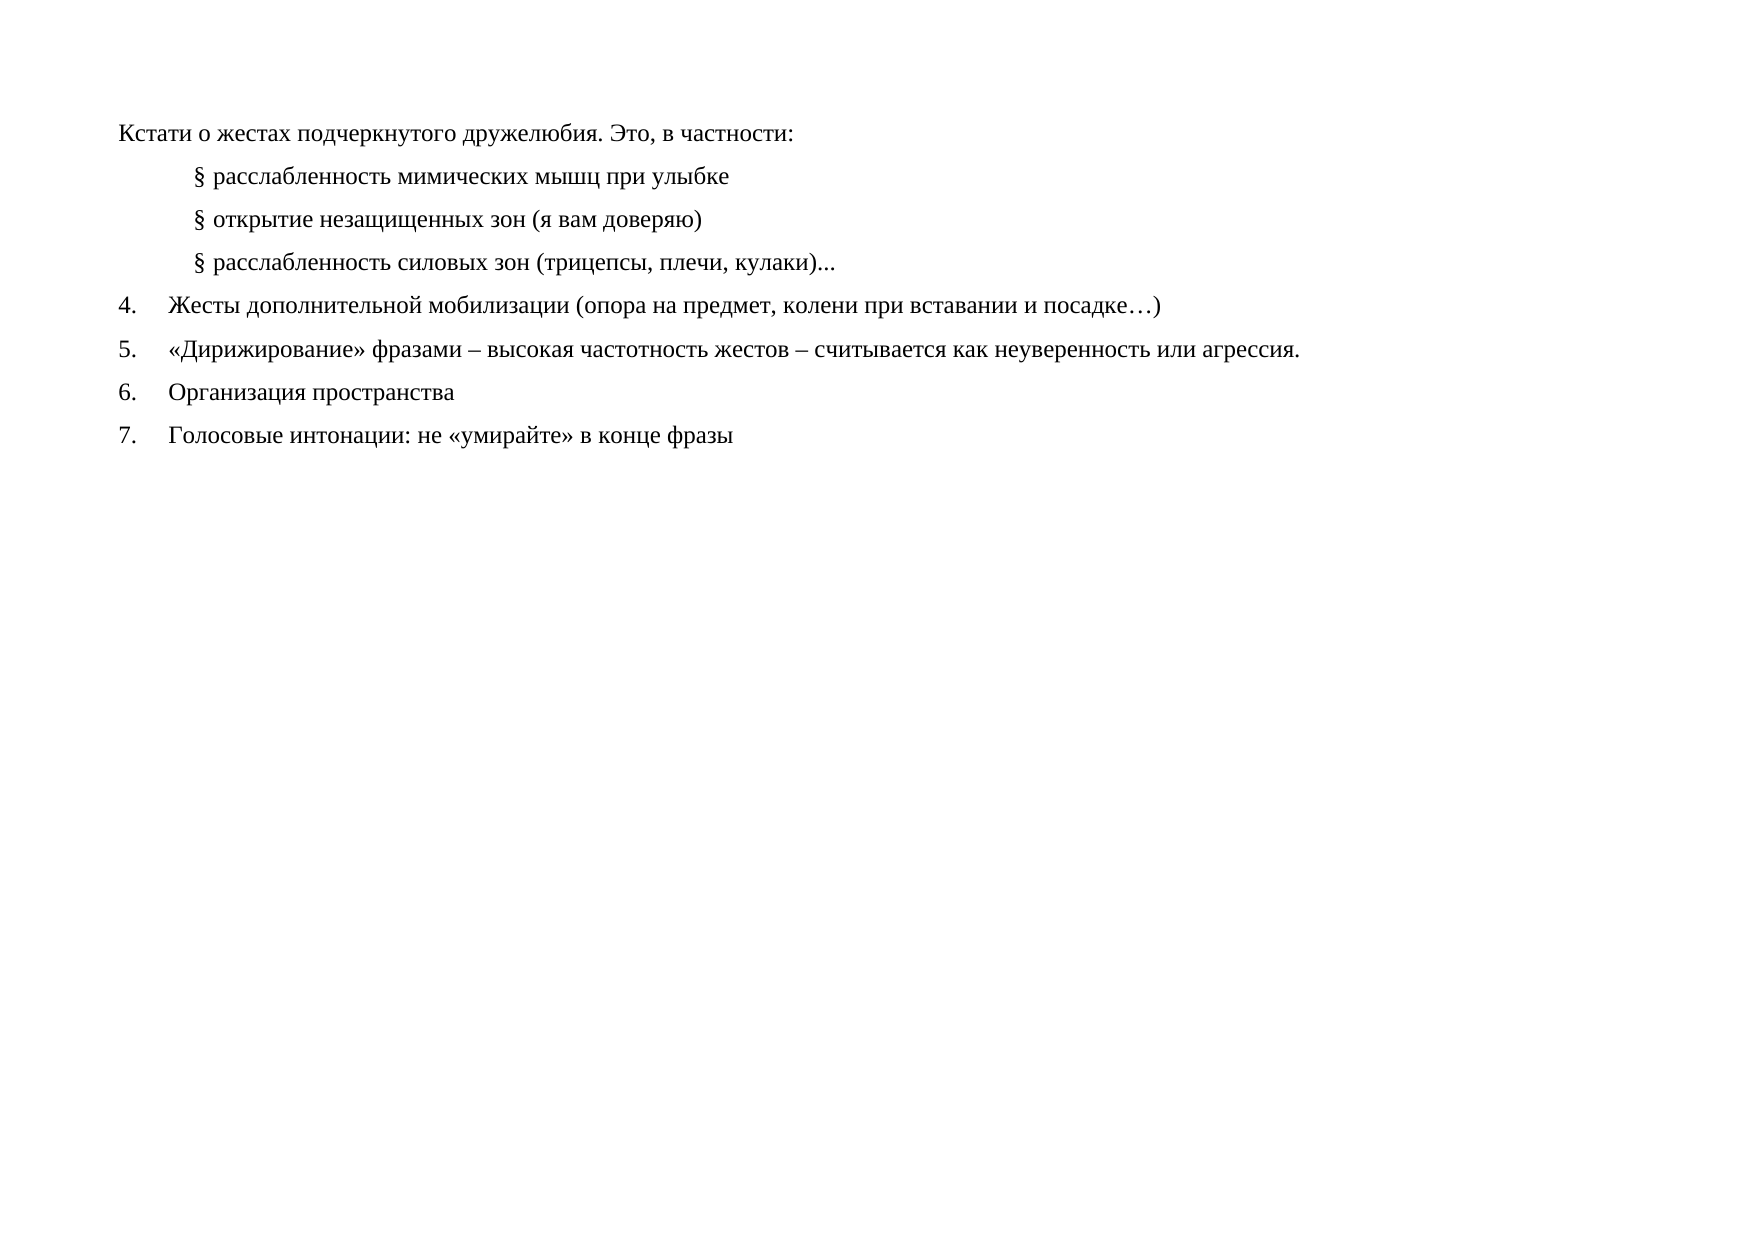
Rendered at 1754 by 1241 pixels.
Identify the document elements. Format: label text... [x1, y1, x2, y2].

text 7. Голосовые интонации: не «умирайте» в конце фразы [118, 420, 1666, 449]
text § открытие незащищенных зон (я вам доверяю) [193, 204, 1666, 233]
text 5. «Дирижирование» фразами – высокая частотность жестов – считывается как неуверенность или агрессия. [118, 334, 1666, 362]
text 6. Организация пространства [118, 377, 1666, 406]
text § расслабленность силовых зон (трицепсы, плечи, кулаки)... [193, 247, 1666, 276]
text § расслабленность мимических мышц при улыбке [193, 161, 1666, 190]
text 4. Жесты дополнительной мобилизации (опора на предмет, колени при вставании и посадке…) [118, 291, 1666, 319]
text Кстати о жестах подчеркнутого дружелюбия. Это, в частности: [118, 118, 1666, 147]
